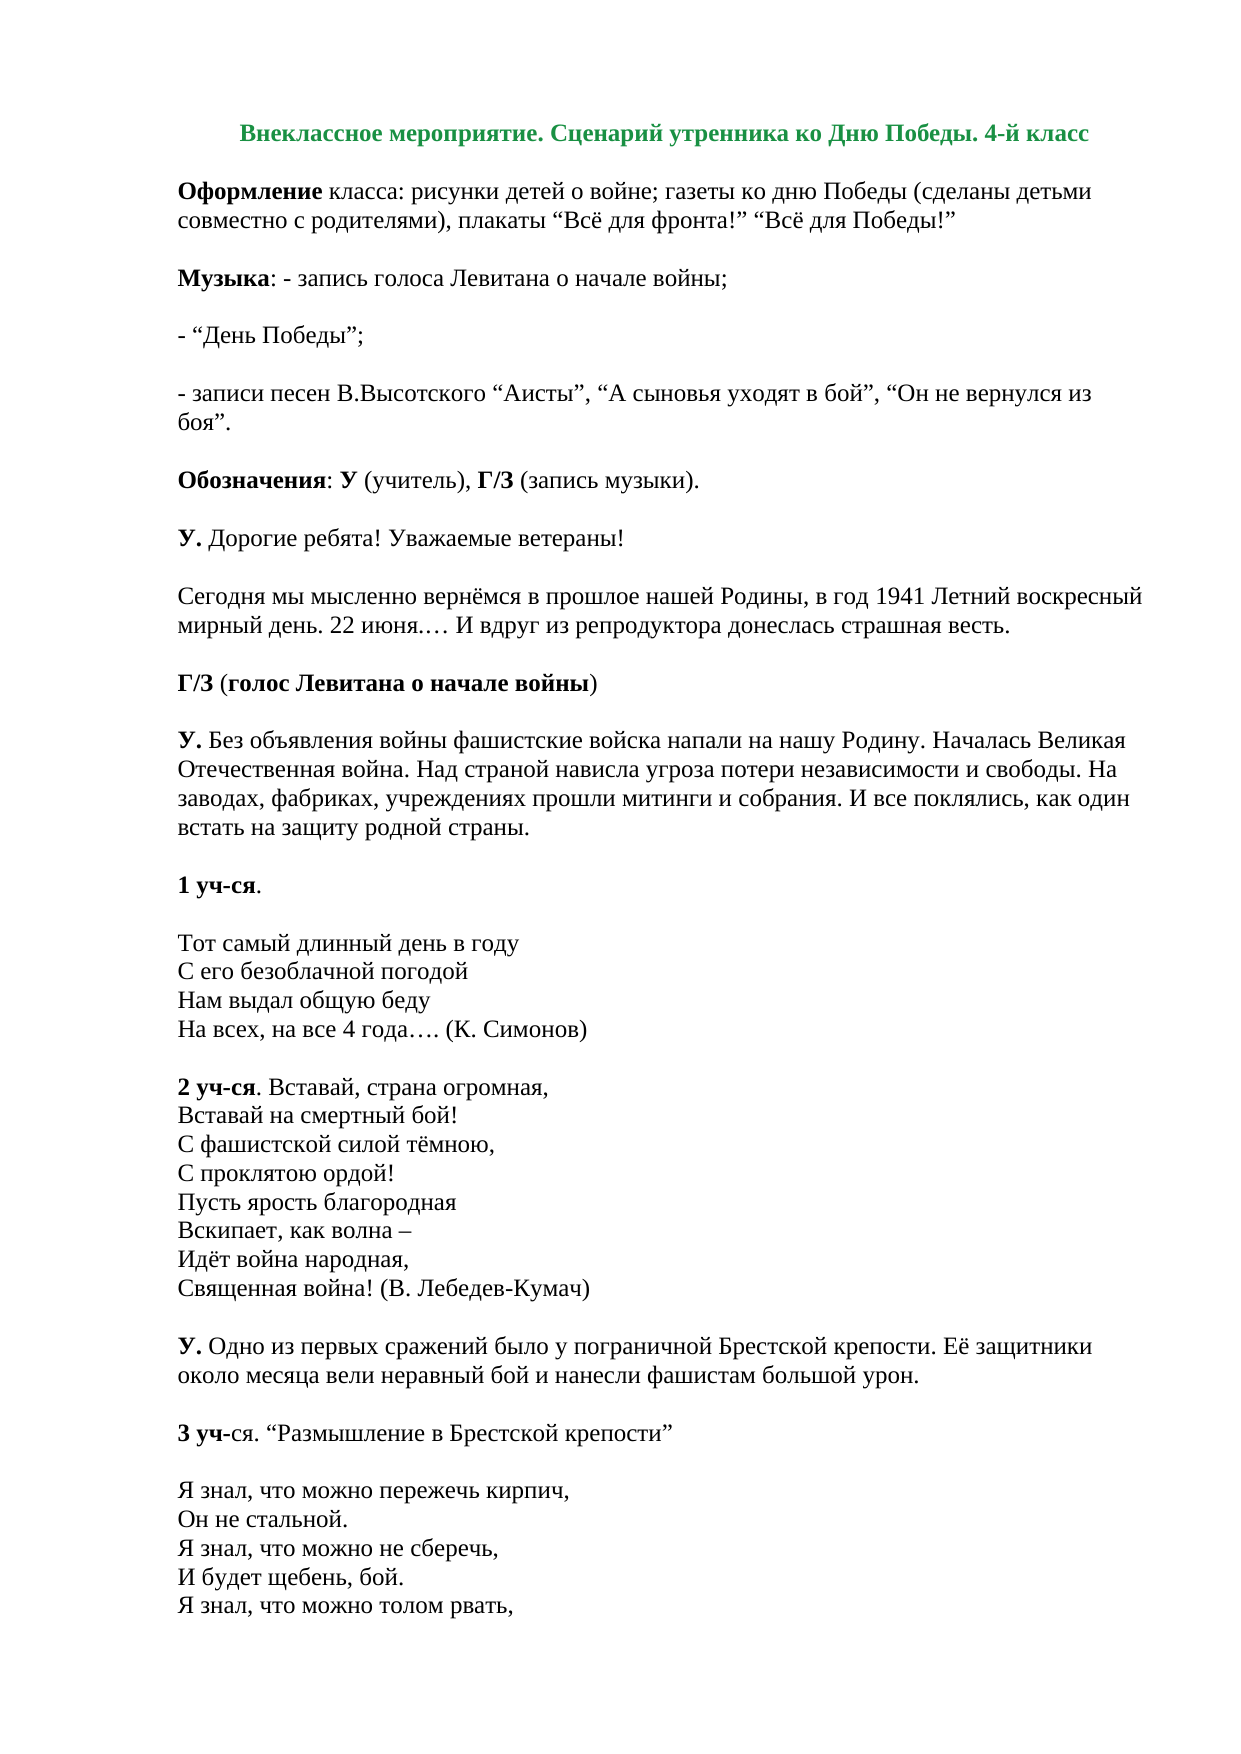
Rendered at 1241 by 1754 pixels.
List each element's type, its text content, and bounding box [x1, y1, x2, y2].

text Оформление класса: рисунки детей о войне; газеты ко дню Победы (сделаны детьми совместно с родителями), плакаты “Всё для фронта!” “Всё для Победы!” [177, 176, 1152, 233]
text Тот самый длинный день в году С его безоблачной погодой Нам выдал общую беду На всех, на все 4 года…. (К. Симонов) [177, 928, 1152, 1043]
text 3 уч-ся. “Размышление в Брестской крепости” [177, 1418, 1152, 1446]
text Сегодня мы мысленно вернёмся в прошлое нашей Родины, в год 1941 Летний воскресный мирный день. 22 июня.… И вдруг из репродуктора донеслась страшная весть. [177, 581, 1152, 638]
text Внеклассное мероприятие. Сценарий утренника ко Дню Победы. 4-й класс [177, 118, 1152, 147]
text - “День Победы”; [177, 321, 1152, 349]
text Обозначения: У (учитель), Г/З (запись музыки). [177, 465, 1152, 494]
text У. Одно из первых сражений было у пограничной Брестской крепости. Её защитники около месяца вели неравный бой и нанесли фашистам большой урон. [177, 1331, 1152, 1388]
text Музыка: - запись голоса Левитана о начале войны; [177, 263, 1152, 291]
text Г/З (голос Левитана о начале войны) [177, 668, 1152, 696]
text У. Без объявления войны фашистские войска напали на нашу Родину. Началась Великая Отечественная война. Над страной нависла угроза потери независимости и свободы. На заводах, фабриках, учреждениях прошли митинги и собрания. И все поклялись, как один встать на защиту родной страны. [177, 726, 1152, 841]
text У. Дорогие ребята! Уважаемые ветераны! [177, 523, 1152, 552]
text 1 уч-ся. [177, 870, 1152, 898]
text - записи песен В.Высотского “Аисты”, “А сыновья уходят в бой”, “Он не вернулся из боя”. [177, 378, 1152, 436]
text 2 уч-ся. Вставай, страна огромная, Вставай на смертный бой! С фашистской силой тёмною, С проклятою ордой! Пусть ярость благородная Вскипает, как волна – Идёт война народная, Священная война! (В. Лебедев-Кумач) [177, 1072, 1152, 1302]
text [177, 1476, 1152, 1619]
